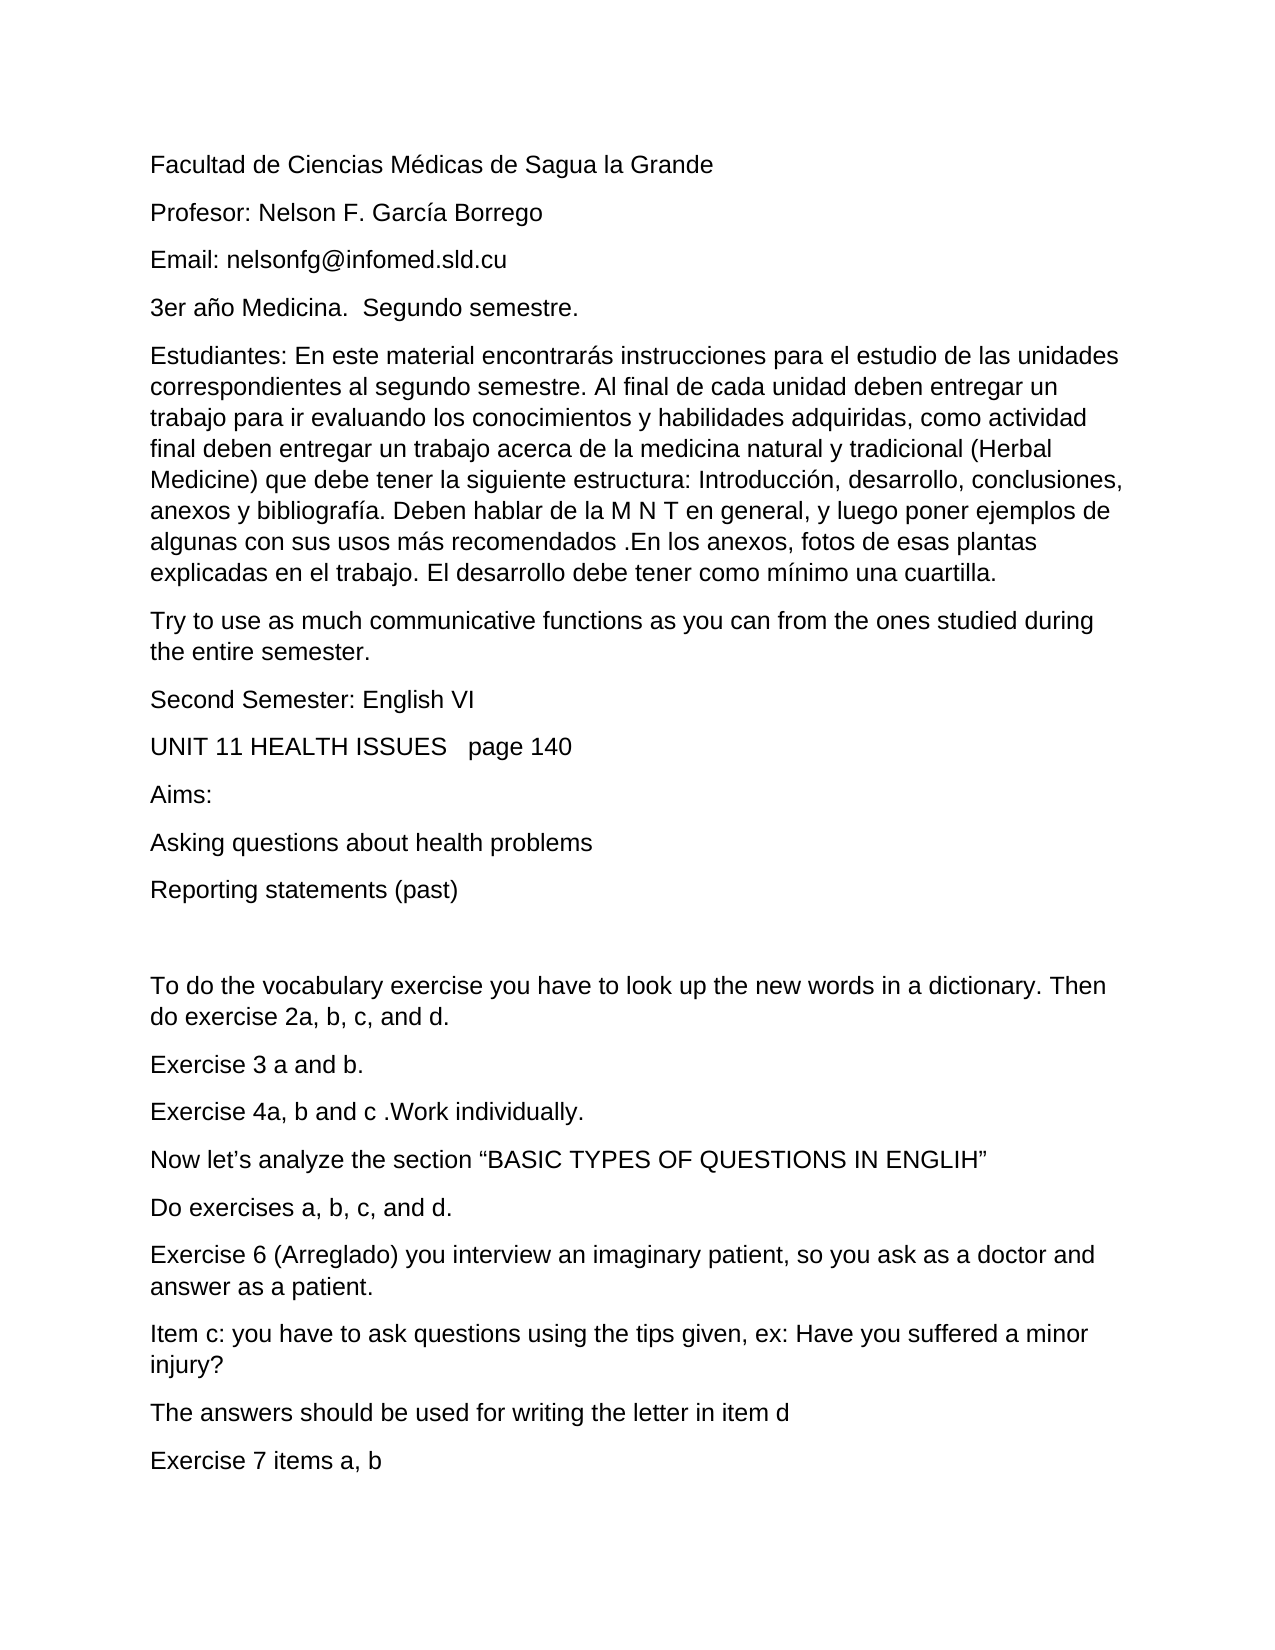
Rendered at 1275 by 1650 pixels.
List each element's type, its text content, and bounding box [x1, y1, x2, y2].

text Email: nelsonfg@infomed.sld.cu [150, 245, 1125, 274]
text The answers should be used for writing the letter in item d [150, 1398, 1125, 1427]
text Item c: you have to ask questions using the tips given, ex: Have you suffered a minor injury? [150, 1319, 1125, 1379]
text Profesor: Nelson F. García Borrego [150, 198, 1125, 226]
text Exercise 4a, b and c .Work individually. [150, 1097, 1125, 1126]
text 3er año Medicina. Segundo semestre. [150, 293, 1125, 322]
text Asking questions about health problems [150, 828, 1125, 856]
text Now let’s analyze the section “BASIC TYPES OF QUESTIONS IN ENGLIH” [150, 1145, 1125, 1174]
text Exercise 7 items a, b [150, 1446, 1125, 1474]
text Try to use as much communicative functions as you can from the ones studied during the entire semester. [150, 606, 1125, 666]
text Exercise 6 (Arreglado) you interview an imaginary patient, so you ask as a doctor and answer as a patient. [150, 1240, 1125, 1300]
text Do exercises a, b, c, and d. [150, 1193, 1125, 1221]
text Second Semester: English VI [150, 684, 1125, 713]
text To do the vocabulary exercise you have to look up the new words in a dictionary. Then do exercise 2a, b, c, and d. [150, 971, 1125, 1031]
text Exercise 3 a and b. [150, 1049, 1125, 1078]
text Aims: [150, 780, 1125, 809]
text Facultad de Ciencias Médicas de Sagua la Grande [150, 150, 1125, 179]
text Reporting statements (past) [150, 875, 1125, 904]
text Estudiantes: En este material encontrarás instrucciones para el estudio de las unidades correspondientes al segundo semestre. Al final de cada unidad deben entregar un trabajo para ir evaluando los conocimientos y habilidades adquiridas, como actividad final deben entregar un trabajo acerca de la medicina natural y tradicional (Herbal Medicine) que debe tener la siguiente estructura: Introducción, desarrollo, conclusiones, anexos y bibliografía. Deben hablar de la M N T en general, y luego poner ejemplos de algunas con sus usos más recomendados .En los anexos, fotos de esas plantas explicadas en el trabajo. El desarrollo debe tener como mínimo una cuartilla. [150, 341, 1125, 587]
text UNIT 11 HEALTH ISSUES page 140 [150, 732, 1125, 761]
